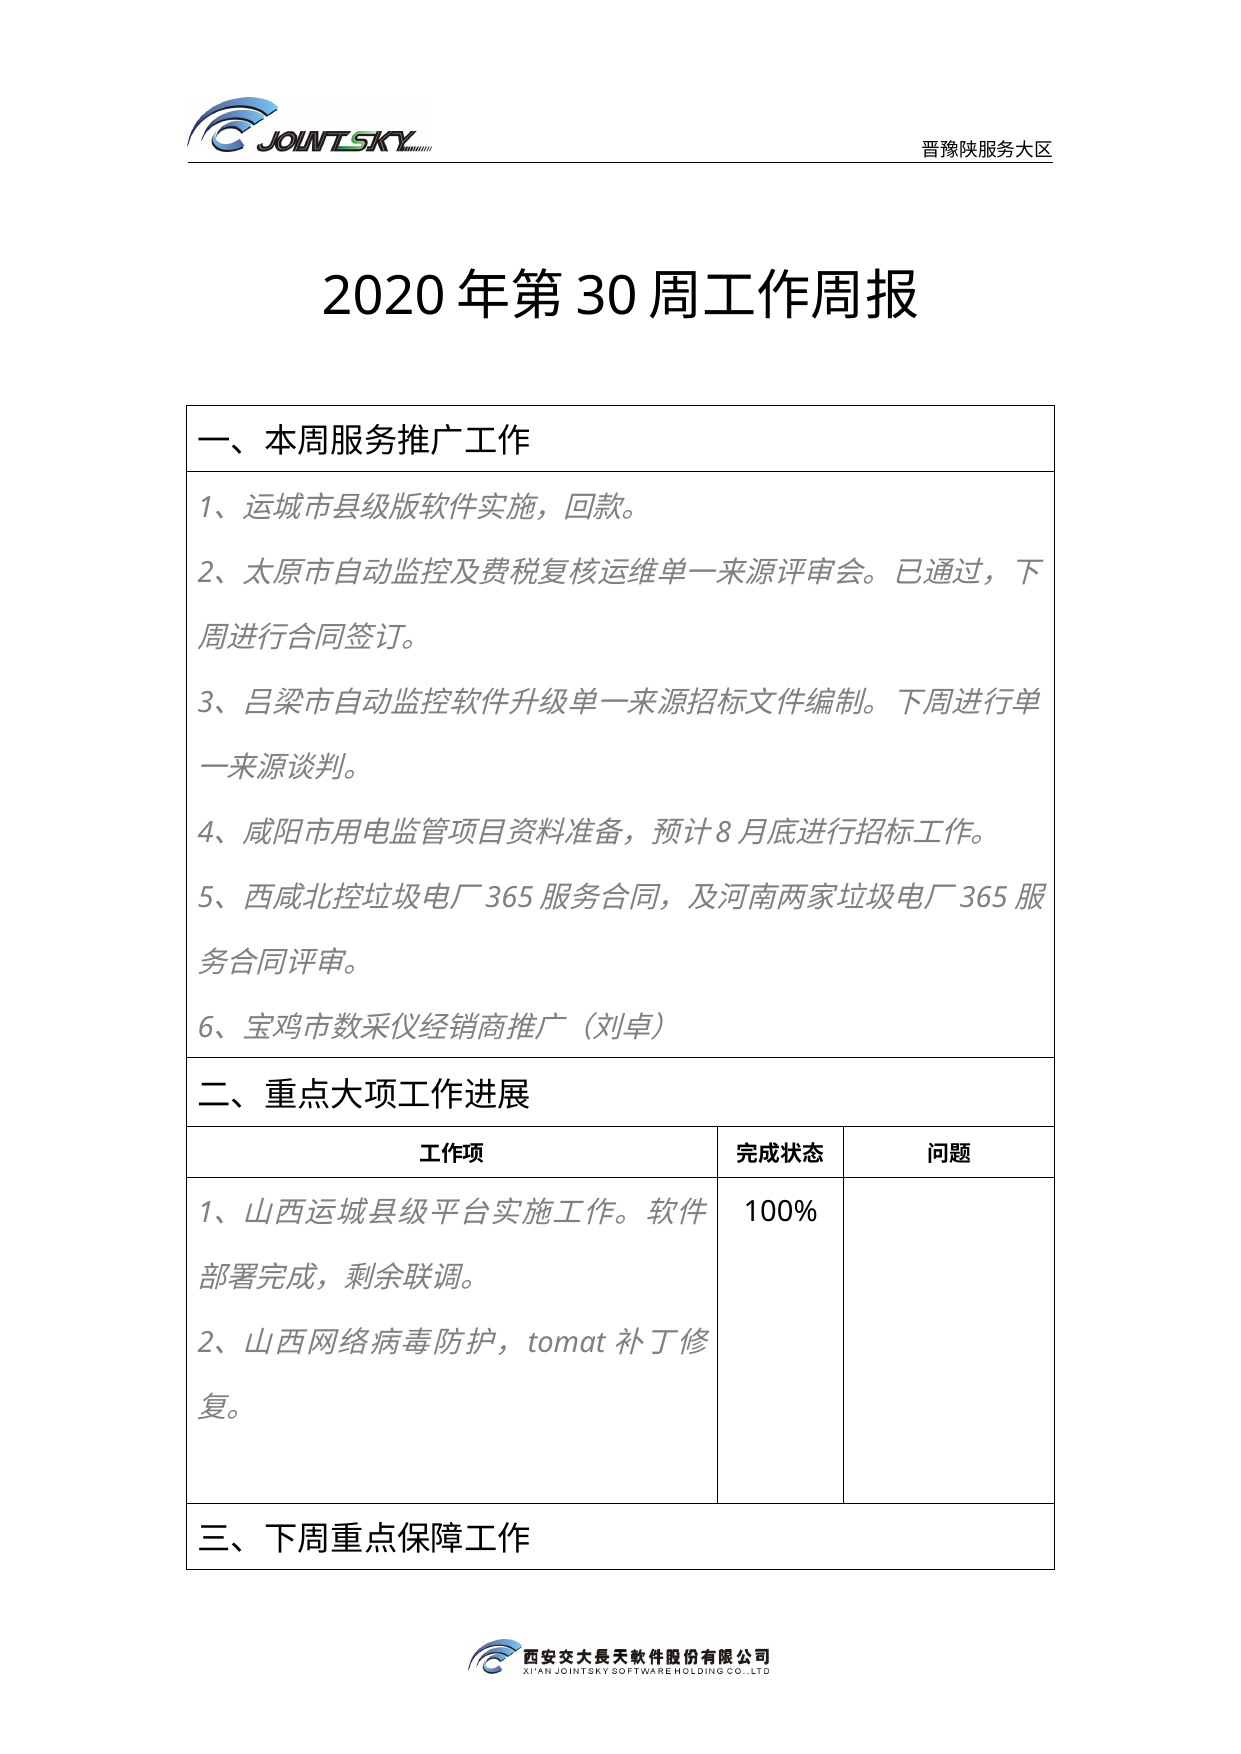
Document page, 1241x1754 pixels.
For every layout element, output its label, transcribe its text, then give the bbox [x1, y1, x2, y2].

table_cell 运城市县级版软件实施，回款。 太原市自动监控及费税复核运维单一来源评审会。已通过，下周进行合同签订。 吕梁市自动监控软件升级单一来源招标文件编制。下周进行单一来源谈判。 咸阳市用电监管项目资料准备，预计8月底进行招标工作。 西咸北控垃圾电厂365服务合同，及河南两家垃圾电厂365服务合同评审。 宝鸡市数采仪经销商推广（刘卓） [187, 472, 1054, 1057]
picture [187, 97, 432, 152]
table_cell 100% [718, 1178, 843, 1503]
table_cell 三、下周重点保障工作 [187, 1504, 1054, 1569]
table_cell 问题 [844, 1127, 1054, 1177]
table_cell 二、重点大项工作进展 [187, 1058, 1054, 1126]
table_cell 工作项 [187, 1127, 717, 1177]
table_cell 山西运城县级平台实施工作。软件部署完成，剩余联调。 山西网络病毒防护，tomat补丁修复。 [187, 1178, 717, 1503]
picture [468, 1639, 769, 1675]
table_header 一、本周服务推广工作 [187, 406, 1054, 471]
table_cell [844, 1178, 1054, 1503]
table_cell 完成状态 [718, 1127, 843, 1177]
text 2020年第30周工作周报 [187, 242, 1053, 340]
